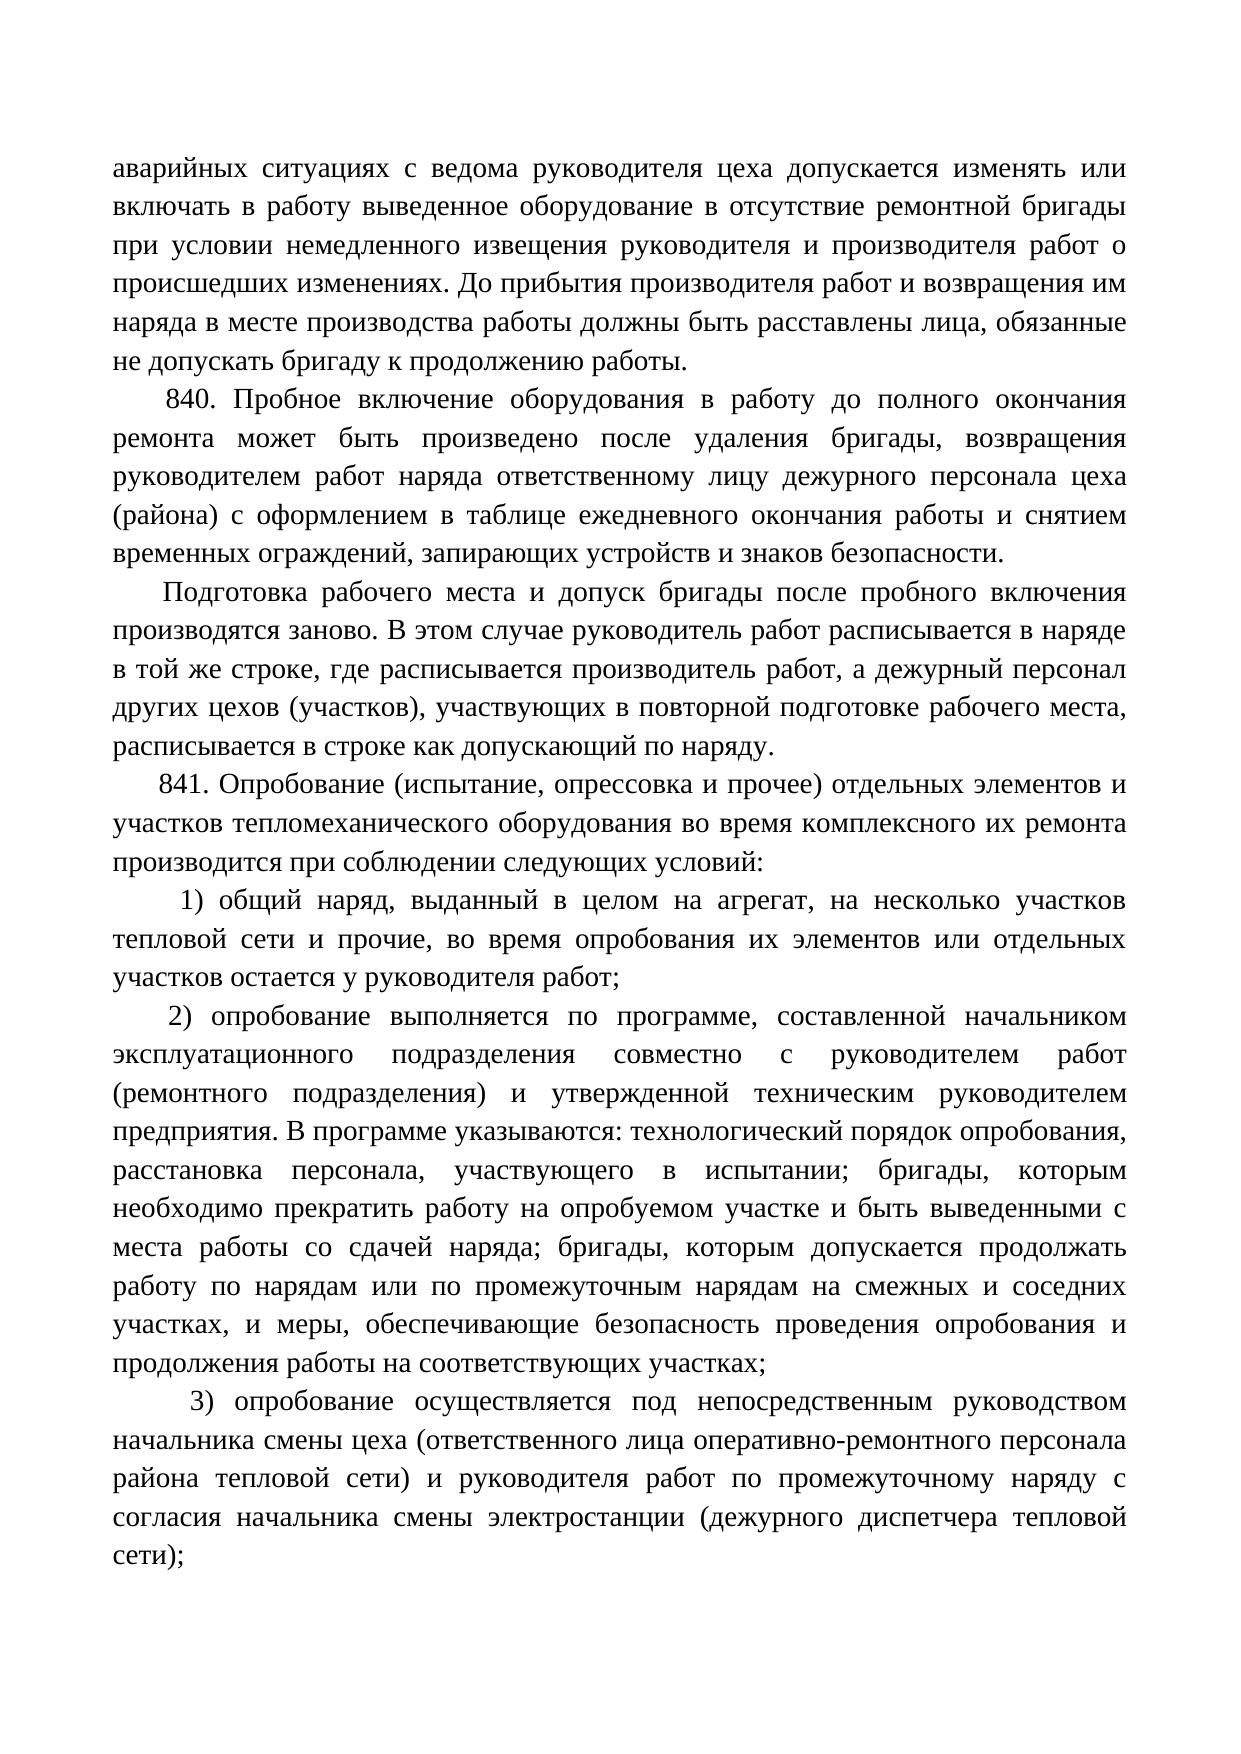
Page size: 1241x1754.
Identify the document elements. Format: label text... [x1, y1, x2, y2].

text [112, 150, 1128, 376]
text 841. Опробование (испытание, опрессовка и прочее) отдельных элементов и участков тепломеханического оборудования во время комплексного их ремонта производится при соблюдении следующих условий: [112, 767, 1128, 877]
text Подготовка рабочего места и допуск бригады после пробного включения производятся заново. В этом случае руководитель работ расписывается в наряде в той же строке, где расписывается производитель работ, а дежурный персонал других цехов (участков), участвующих в повторной подготовке рабочего места, расписывается в строке как допускающий по наряду. [112, 574, 1128, 762]
text 840. Пробное включение оборудования в работу до полного окончания ремонта может быть произведено после удаления бригады, возвращения руководителем работ наряда ответственному лицу дежурного персонала цеха (района) с оформлением в таблице ежедневного окончания работы и снятием временных ограждений, запирающих устройств и знаков безопасности. [112, 381, 1128, 569]
text 1) общий наряд, выданный в целом на агрегат, на несколько участков тепловой сети и прочие, во время опробования их элементов или отдельных участков остается у руководителя работ; [112, 882, 1128, 993]
text 3) опробование осуществляется под непосредственным руководством начальника смены цеха (ответственного лица оперативно-ремонтного персонала района тепловой сети) и руководителя работ по промежуточному наряду с согласия начальника смены электростанции (дежурного диспетчера тепловой сети); [112, 1383, 1128, 1571]
text 2) опробование выполняется по программе, составленной начальником эксплуатационного подразделения совместно с руководителем работ (ремонтного подразделения) и утвержденной техническим руководителем предприятия. В программе указываются: технологический порядок опробования, расстановка персонала, участвующего в испытании; бригады, которым необходимо прекратить работу на опробуемом участке и быть выведенными с места работы со сдачей наряда; бригады, которым допускается продолжать работу по нарядам или по промежуточным нарядам на смежных и соседних участках, и меры, обеспечивающие безопасность проведения опробования и продолжения работы на соответствующих участках; [112, 998, 1128, 1378]
